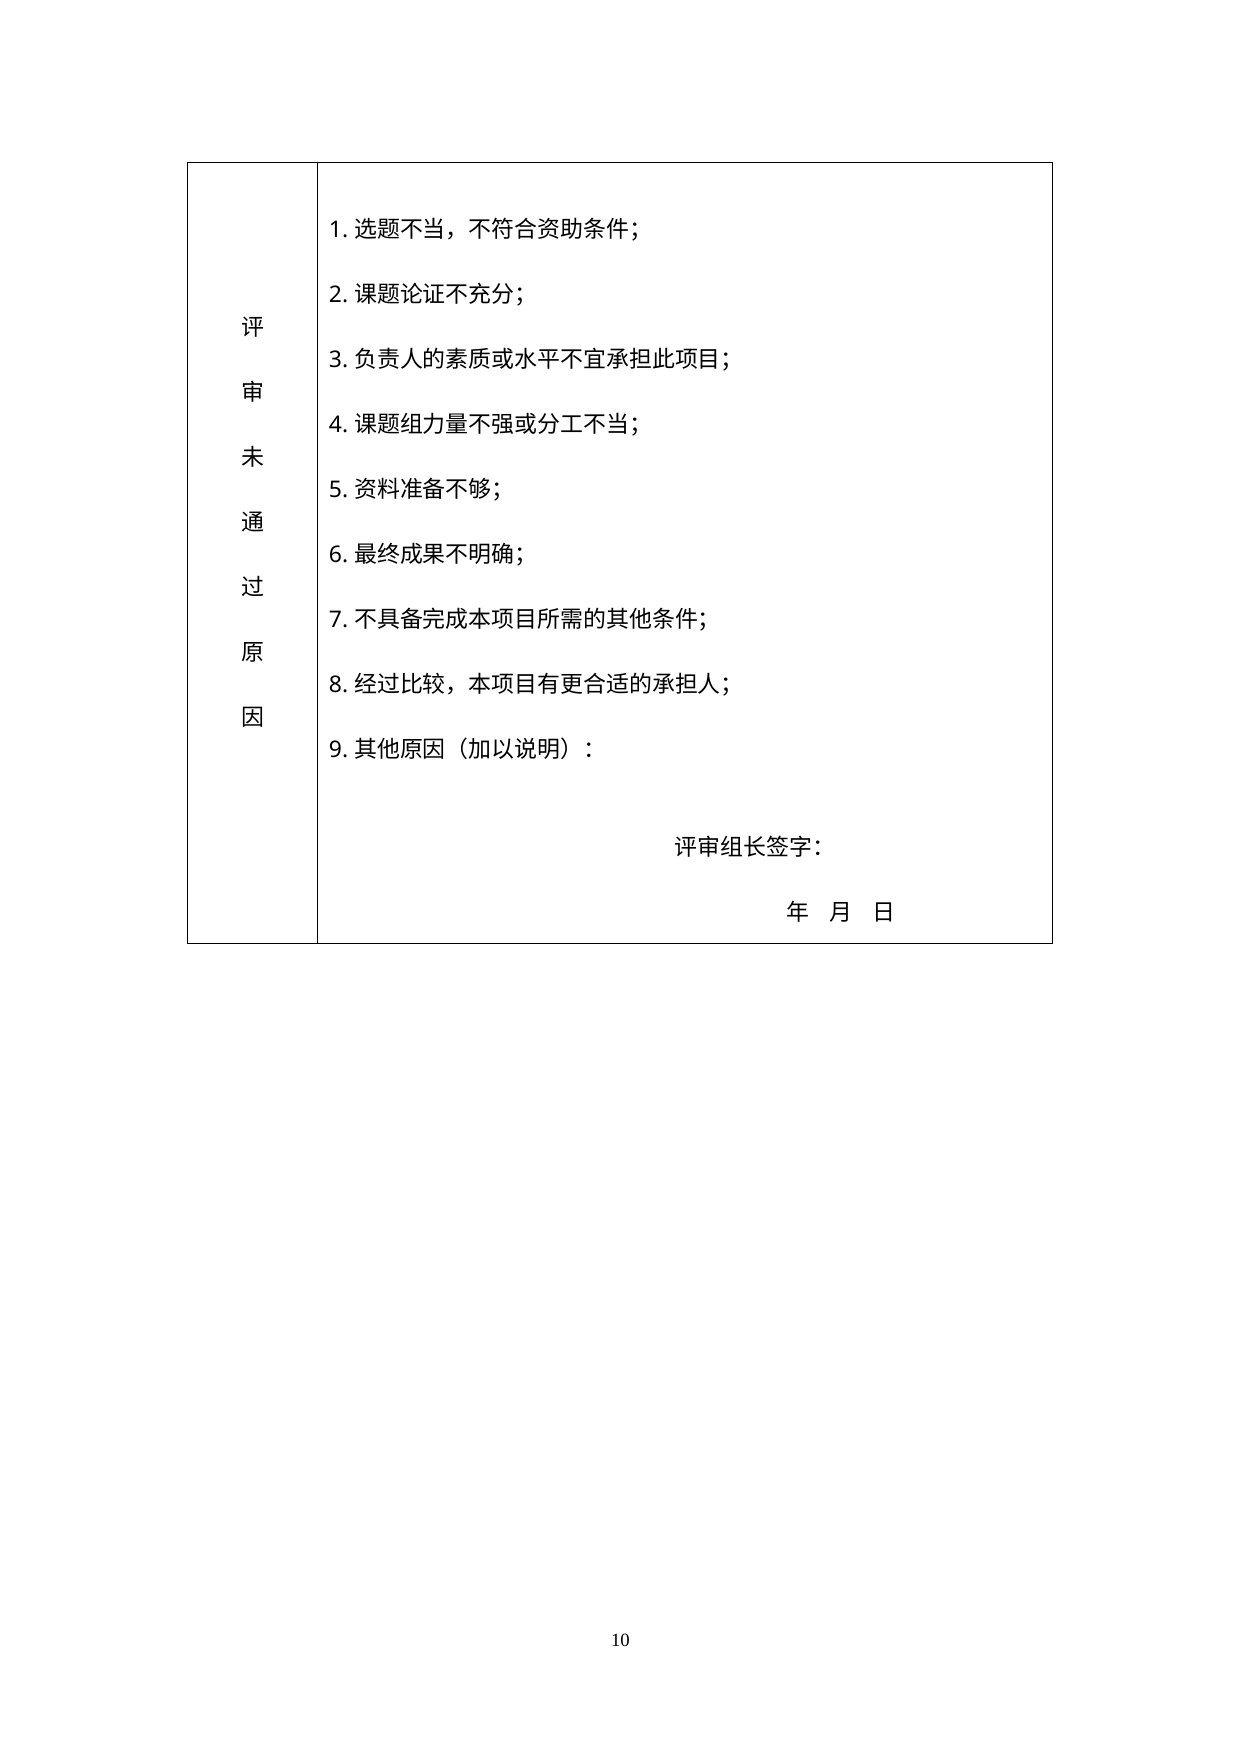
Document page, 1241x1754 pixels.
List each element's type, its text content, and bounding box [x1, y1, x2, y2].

table_cell 评 审 未 通 过 原 因 [188, 163, 317, 943]
table_cell 选题不当，不符合资助条件； 课题论证不充分； 负责人的素质或水平不宜承担此项目； 课题组力量不强或分工不当； 资料准备不够； 最终成果不明确； 不具备完成本项目所需的其他条件； 经过比较，本项目有更合适的承担人； 其他原因（加以说明）： 评审组长签字： 年 月 日 [318, 163, 1052, 943]
